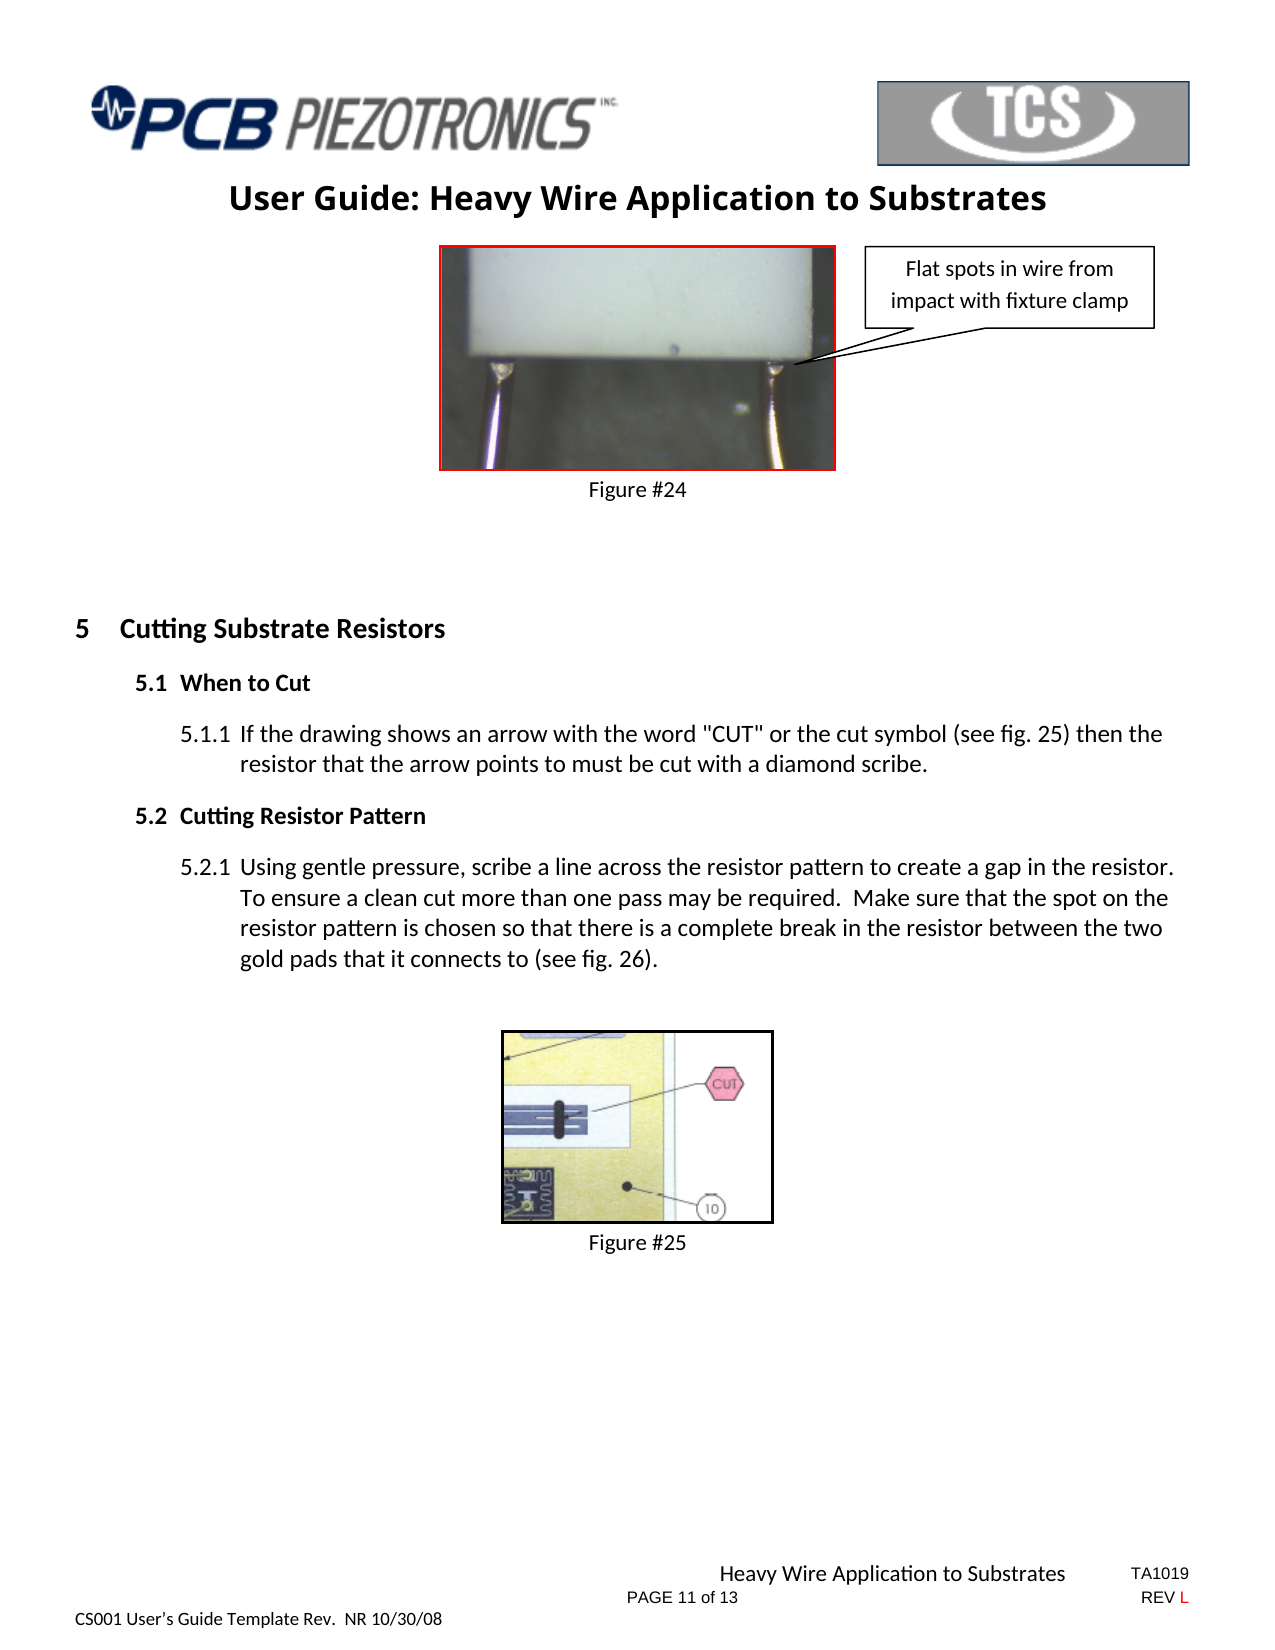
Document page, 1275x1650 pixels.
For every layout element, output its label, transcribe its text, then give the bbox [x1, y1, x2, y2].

picture [441, 248, 834, 469]
subtitle Using gentle pressure, scribe a line across the resistor pattern to create a gap in the resistor. To ensure a clean cut more than one pass may be required. Make sure that the spot on the resistor pattern is chosen so that there is a complete break in the resistor between the two gold pads that it connects to (see fig. 26). [180, 851, 1200, 973]
text Figure #24 [75, 475, 1200, 503]
picture [877, 81, 1190, 166]
text Figure #25 [75, 1228, 1200, 1256]
picture [81, 81, 628, 160]
subtitle If the drawing shows an arrow with the word "CUT" or the cut symbol (see fig. 25) then the resistor that the arrow points to must be cut with a diamond scribe. [180, 718, 1200, 779]
subtitle Cutting Substrate Resistors [75, 610, 1200, 646]
subtitle When to Cut [135, 667, 1200, 697]
subtitle Cutting Resistor Pattern [135, 800, 1200, 830]
